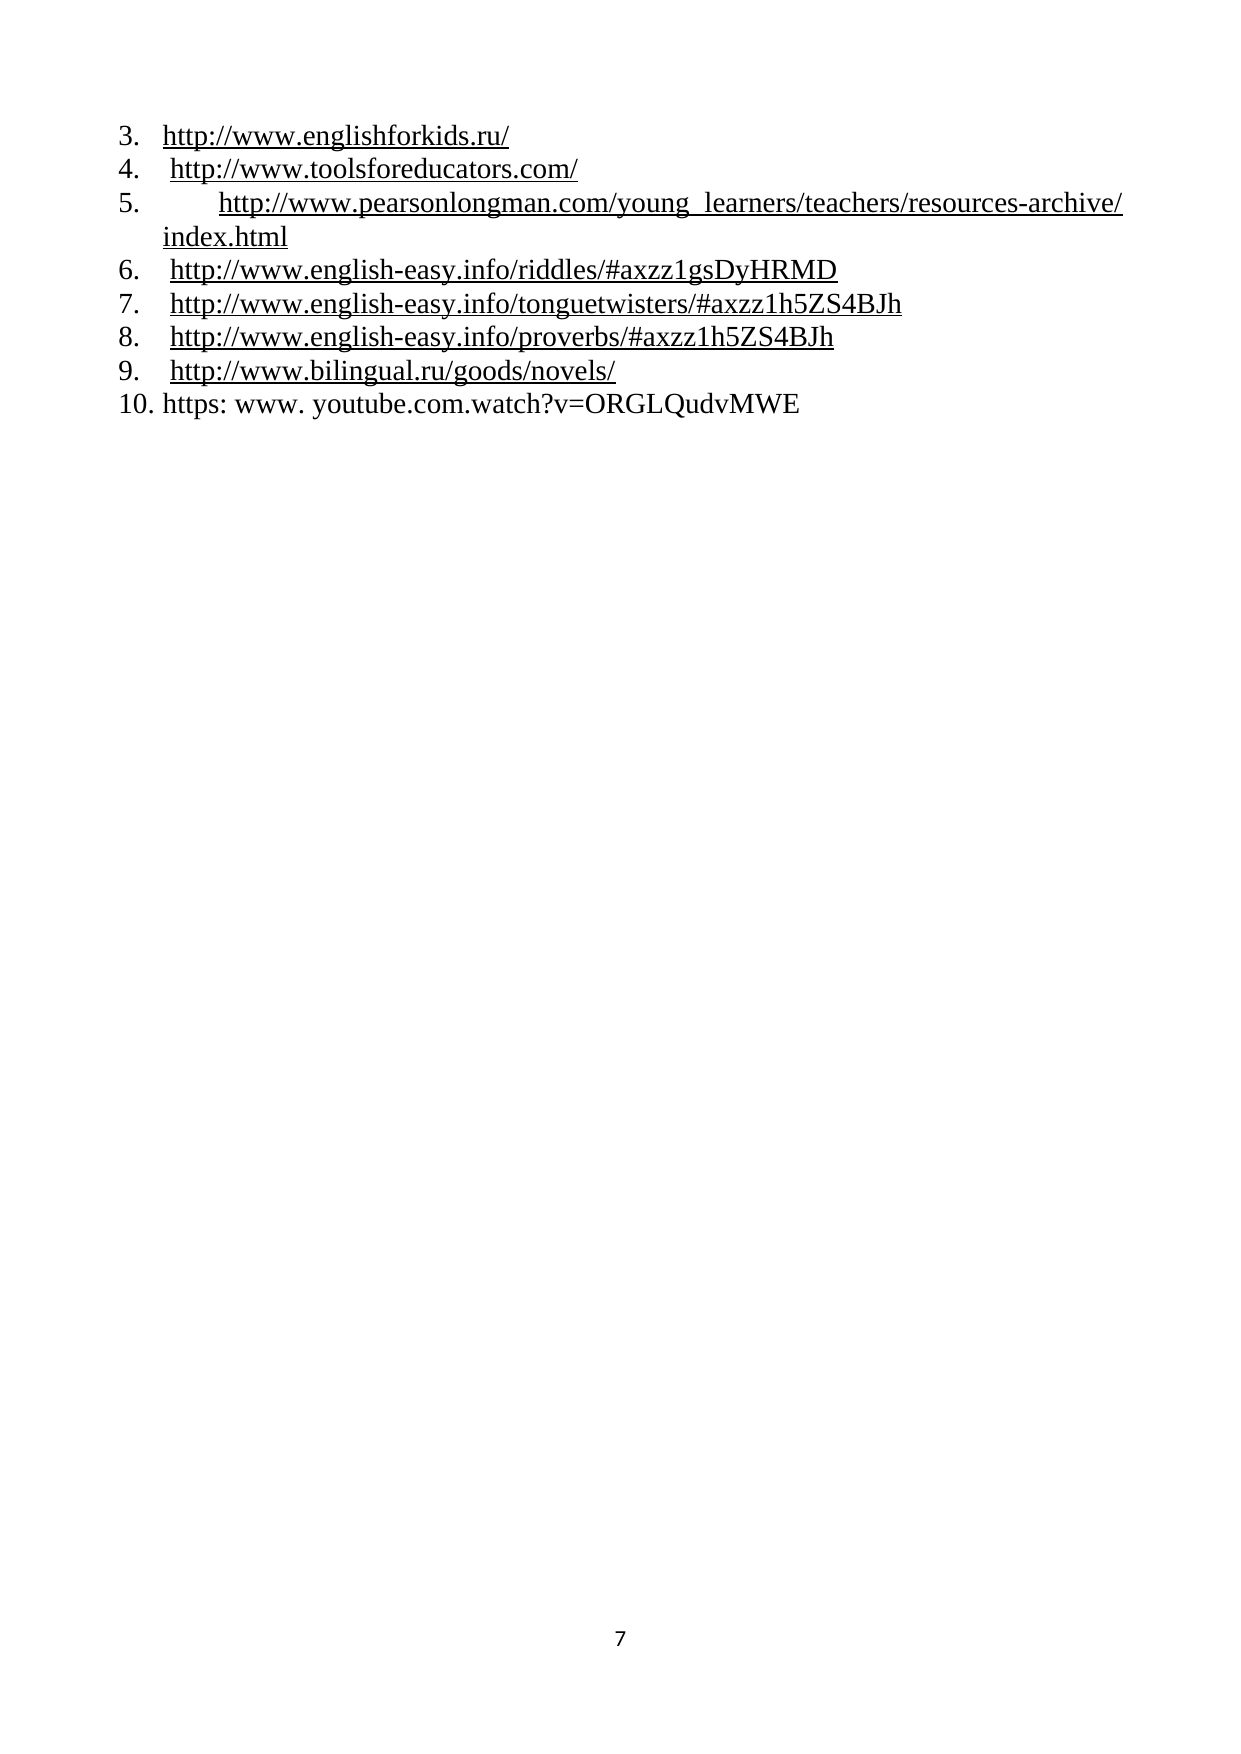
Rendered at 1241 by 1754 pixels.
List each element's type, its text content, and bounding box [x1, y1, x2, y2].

list http://www.english-easy.info/tonguetwisters/#axzz1h5ZS4BJh [118, 286, 1122, 319]
list http://www.pearsonlongman.com/young_learners/teachers/resources-archive/index.html [118, 185, 1122, 252]
list http://www.english-easy.info/riddles/#axzz1gsDyHRMD [118, 252, 1122, 286]
list https: www. youtube.com.watch?v=ORGLQudvMWE [118, 386, 1122, 420]
list http://www.bilingual.ru/goods/novels/ [118, 353, 1122, 386]
list http://www.toolsforeducators.com/ [118, 152, 1122, 185]
list http://www.englishforkids.ru/ [118, 118, 1122, 152]
list http://www.english-easy.info/proverbs/#axzz1h5ZS4BJh [118, 319, 1122, 353]
